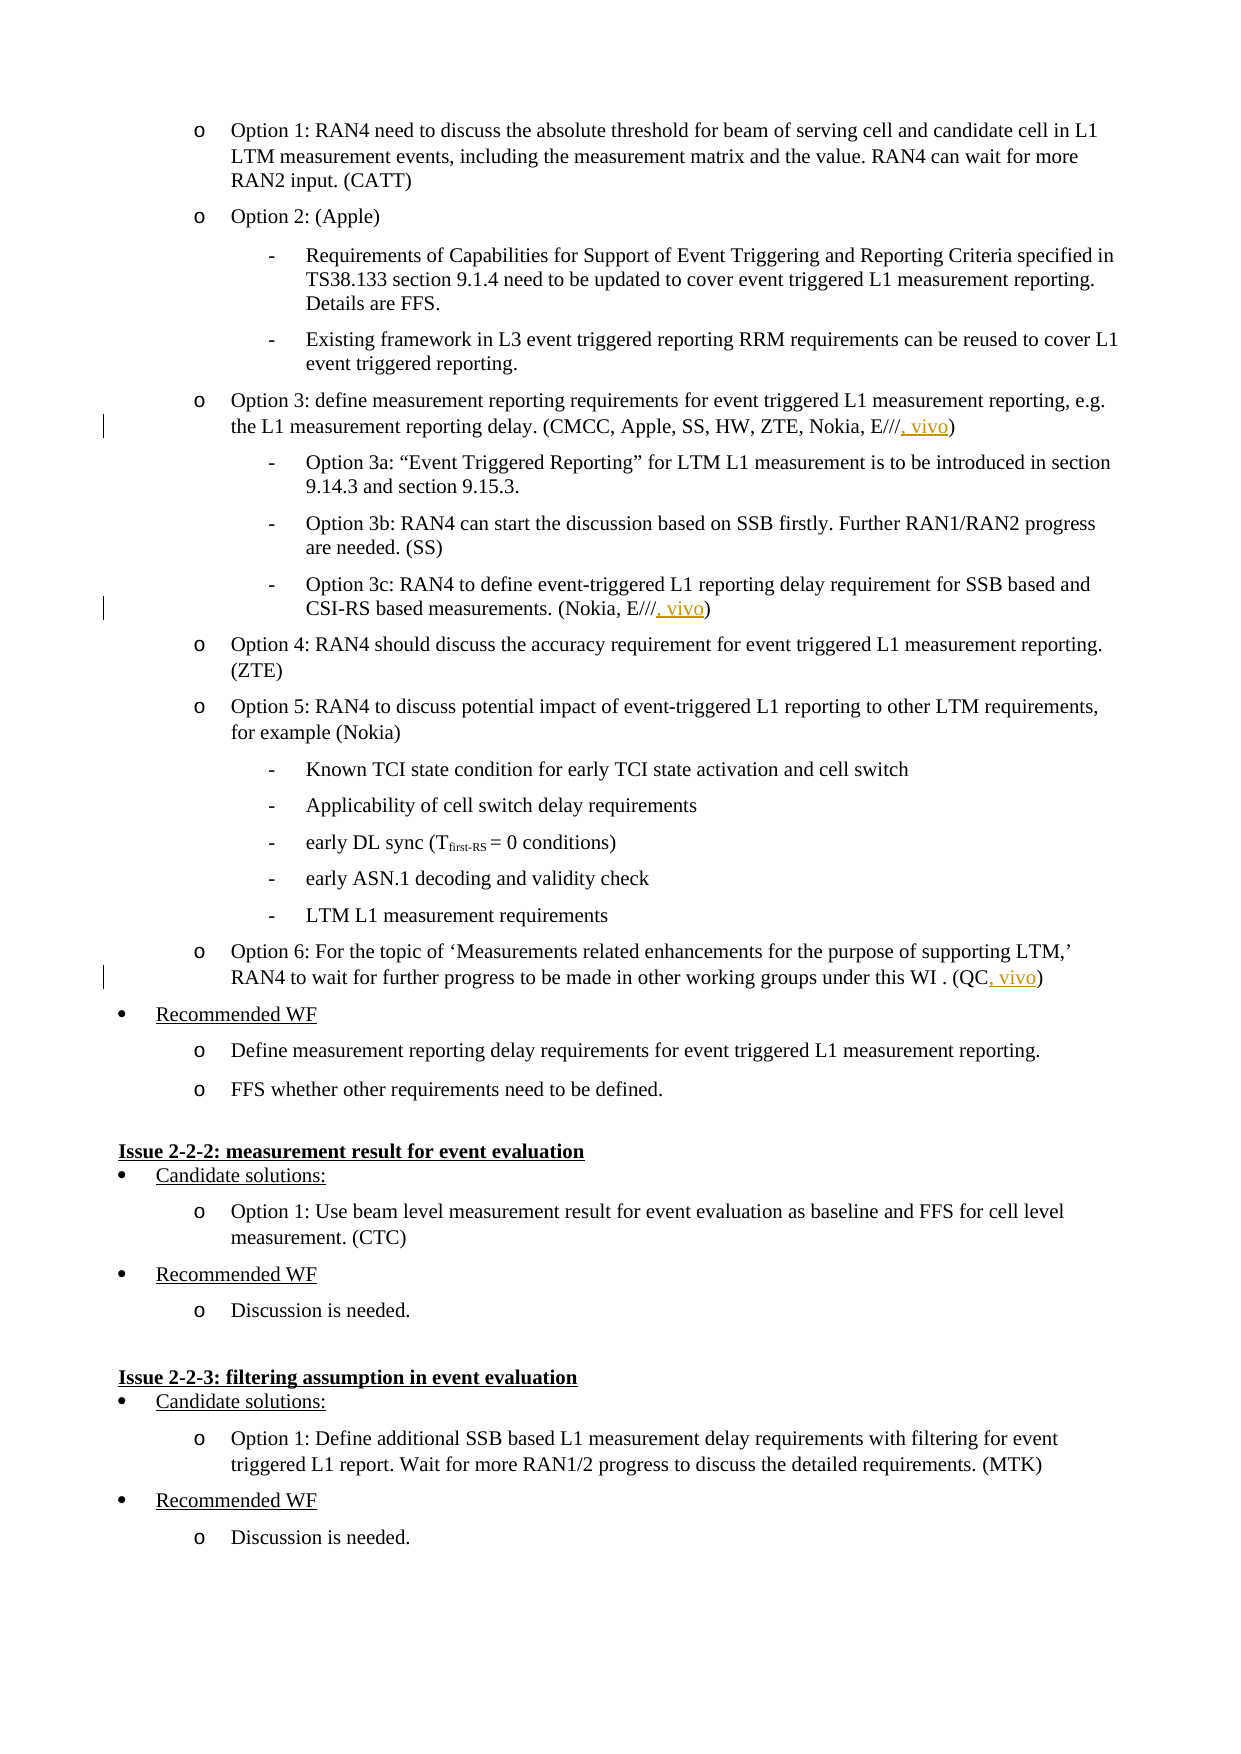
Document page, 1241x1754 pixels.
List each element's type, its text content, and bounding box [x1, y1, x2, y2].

list Option 1: Use beam level measurement result for event evaluation as baseline and FFS for cell level measurement. (CTC) [193, 1199, 1122, 1249]
list Option 1: Define additional SSB based L1 measurement delay requirements with filtering for event triggered L1 report. Wait for more RAN1/2 progress to discuss the detailed requirements. (MTK) [193, 1426, 1122, 1476]
list LTM L1 measurement requirements [268, 903, 1122, 927]
list Option 6: For the topic of ‘Measurements related enhancements for the purpose of supporting LTM,’ RAN4 to wait for further progress to be made in other working groups under this WI . (QC) [193, 939, 1122, 989]
list Option 3c: RAN4 to define event-triggered L1 reporting delay requirement for SSB based and CSI-RS based measurements. (Nokia, E///) [268, 571, 1122, 619]
list Option 3b: RAN4 can start the discussion based on SSB firstly. Further RAN1/RAN2 progress are needed. (SS) [268, 511, 1122, 559]
list early ASN.1 decoding and validity check [268, 866, 1122, 890]
list Requirements of Capabilities for Support of Event Triggering and Reporting Criteria specified in TS38.133 section 9.1.4 need to be updated to cover event triggered L1 measurement reporting. Details are FFS. [268, 243, 1122, 315]
list Discussion is needed. [193, 1525, 1122, 1551]
text Issue 2-2-2: measurement result for event evaluation [118, 1139, 1122, 1163]
list Option 2: (Apple) [193, 204, 1122, 230]
list Applicability of cell switch delay requirements [268, 793, 1122, 817]
list early DL sync (Tfirst-RS = 0 conditions) [268, 830, 1122, 854]
list Option 1: RAN4 need to discuss the absolute threshold for beam of serving cell and candidate cell in L1 LTM measurement events, including the measurement matrix and the value. RAN4 can wait for more RAN2 input. (CATT) [193, 118, 1122, 192]
list Recommended WF [118, 1002, 1122, 1026]
list Option 5: RAN4 to discuss potential impact of event-triggered L1 reporting to other LTM requirements, for example (Nokia) [193, 694, 1122, 744]
list Option 3: define measurement reporting requirements for event triggered L1 measurement reporting, e.g. the L1 measurement reporting delay. (CMCC, Apple, SS, HW, ZTE, Nokia, E///) [193, 388, 1122, 438]
list Existing framework in L3 event triggered reporting RRM requirements can be reused to cover L1 event triggered reporting. [268, 327, 1122, 375]
list Recommended WF [118, 1262, 1122, 1286]
list Option 3a: “Event Triggered Reporting” for LTM L1 measurement is to be introduced in section 9.14.3 and section 9.15.3. [268, 450, 1122, 498]
text Issue 2-2-3: filtering assumption in event evaluation [118, 1365, 1122, 1389]
list Known TCI state condition for early TCI state activation and cell switch [268, 757, 1122, 781]
list Define measurement reporting delay requirements for event triggered L1 measurement reporting. [193, 1038, 1122, 1064]
list Recommended WF [118, 1488, 1122, 1512]
list Discussion is needed. [193, 1298, 1122, 1324]
list Option 4: RAN4 should discuss the accuracy requirement for event triggered L1 measurement reporting. (ZTE) [193, 632, 1122, 682]
list Candidate solutions: [118, 1389, 1122, 1413]
list Candidate solutions: [118, 1163, 1122, 1187]
list FFS whether other requirements need to be defined. [193, 1077, 1122, 1102]
